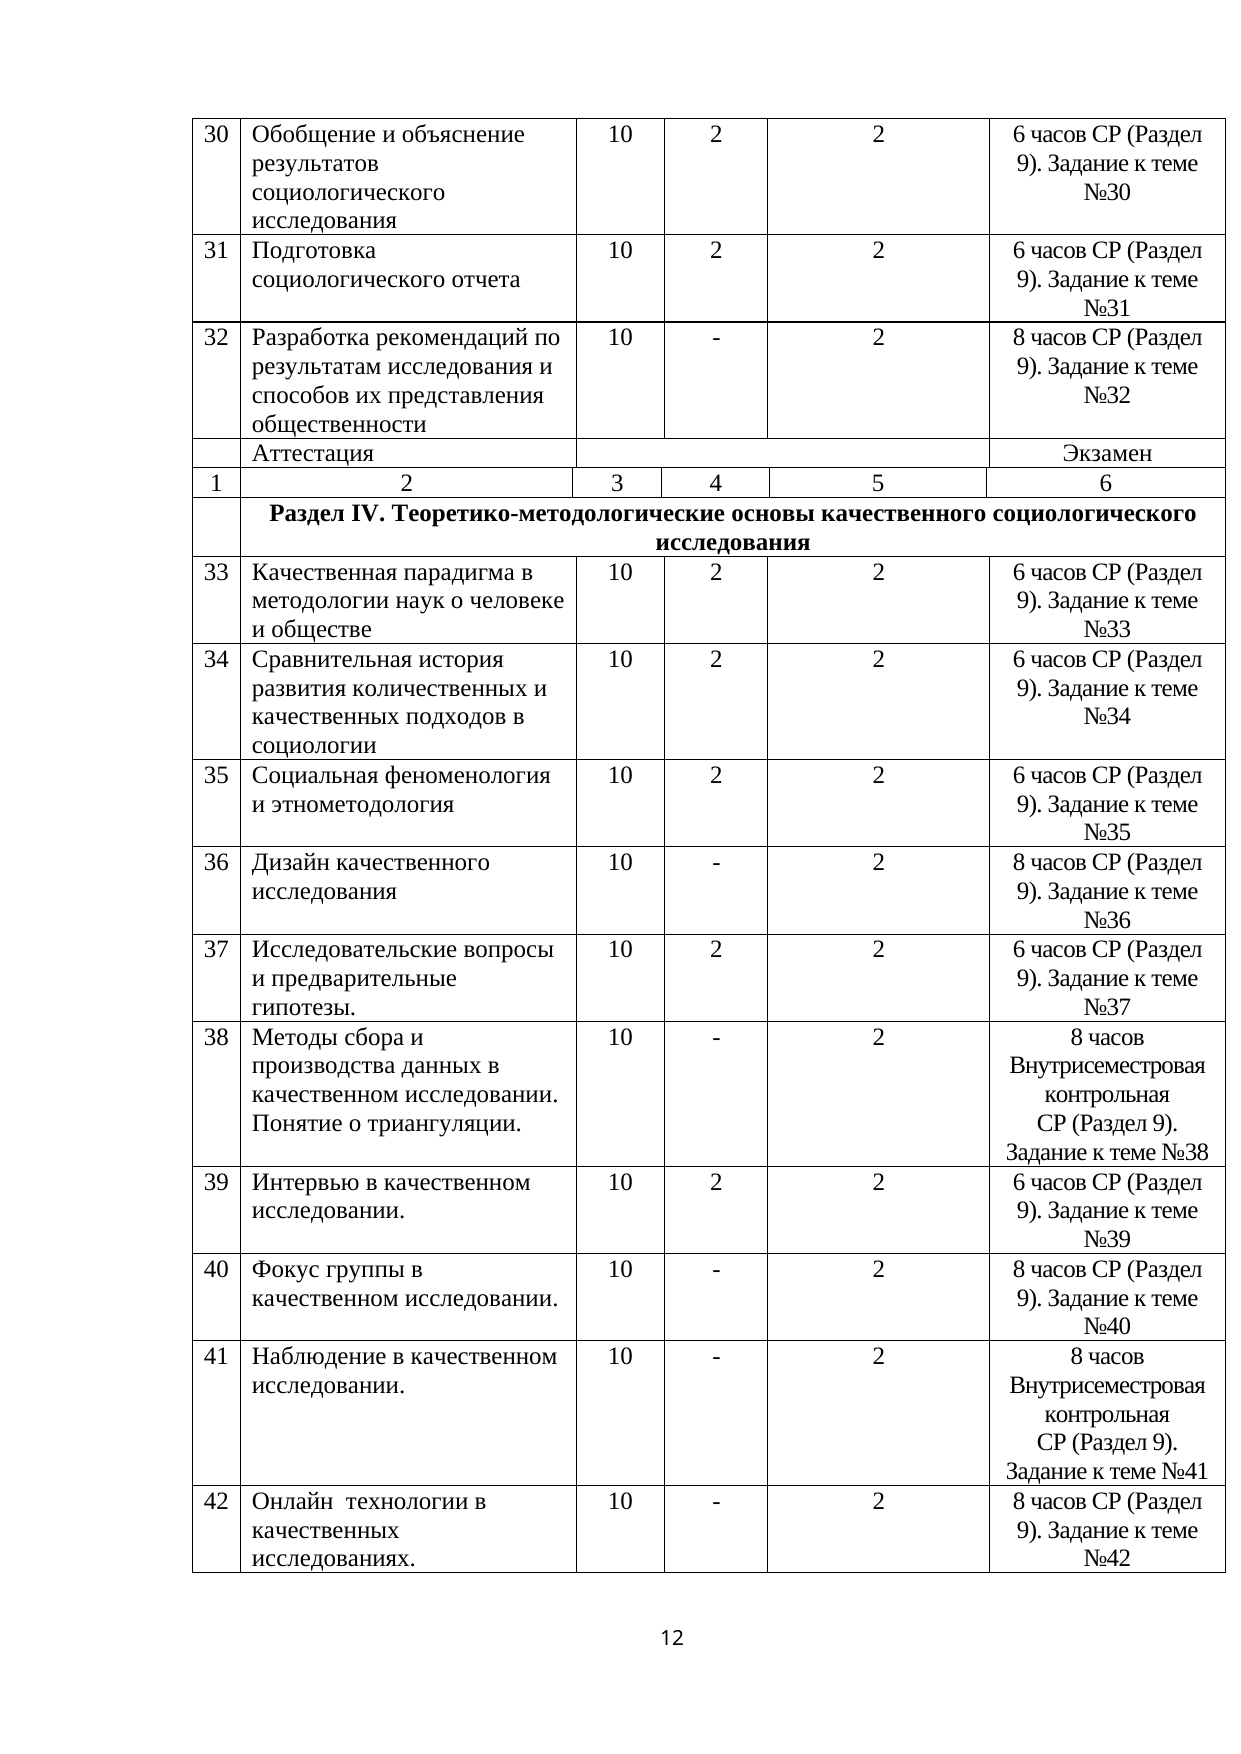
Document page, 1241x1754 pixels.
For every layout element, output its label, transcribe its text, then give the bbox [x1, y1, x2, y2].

table_cell 2 [768, 1167, 989, 1253]
table_cell 31 [193, 235, 240, 321]
table_cell 10 [577, 119, 664, 234]
table_cell Экзамен [990, 439, 1225, 467]
table_cell Раздел IV. Теоретико-методологические основы качественного социологического исследования [241, 498, 1225, 556]
table_cell 35 [193, 760, 240, 846]
table_cell 6 часов СР (Раздел 9). Задание к теме №39 [990, 1167, 1225, 1253]
table_cell 2 [665, 1167, 767, 1253]
table_cell 6 часов СР (Раздел 9). Задание к теме №37 [990, 935, 1225, 1021]
table_cell 10 [577, 935, 664, 1021]
table_cell 2 [768, 644, 989, 759]
table_cell 8 часов СР (Раздел 9). Задание к теме №42 [990, 1486, 1225, 1572]
table_cell Социальная феноменология и этнометодология [241, 760, 576, 846]
table_cell - [665, 847, 767, 933]
table_cell 33 [193, 557, 240, 643]
table_cell 6 часов СР (Раздел 9). Задание к теме №30 [990, 119, 1225, 234]
table_cell 36 [193, 847, 240, 933]
table_cell 1 [193, 468, 240, 497]
table_cell 5 [770, 468, 986, 497]
table_cell Наблюдение в качественном исследовании. [241, 1341, 576, 1485]
table_cell 32 [193, 323, 240, 437]
table_cell 10 [577, 1341, 664, 1485]
table_cell 10 [577, 1254, 664, 1340]
table_cell [577, 439, 989, 467]
table_cell Фокус группы в качественном исследовании. [241, 1254, 576, 1340]
table_cell [193, 439, 240, 467]
table_cell 8 часов СР (Раздел 9). Задание к теме №40 [990, 1254, 1225, 1340]
table_cell 10 [577, 760, 664, 846]
table_cell 39 [193, 1167, 240, 1253]
table_cell 2 [768, 847, 989, 933]
table_cell 2 [665, 119, 767, 234]
table_cell 6 часов СР (Раздел 9). Задание к теме №33 [990, 557, 1225, 643]
table_cell Исследовательские вопросы и предварительные гипотезы. [241, 935, 576, 1021]
table_cell 30 [193, 119, 240, 234]
table_cell 37 [193, 935, 240, 1021]
table_cell 10 [577, 1486, 664, 1572]
table_cell Обобщение и объяснение результатов социологического исследования [241, 119, 576, 234]
table_cell 2 [665, 644, 767, 759]
table_cell 2 [768, 1254, 989, 1340]
table_cell 2 [665, 760, 767, 846]
table_cell - [665, 1022, 767, 1166]
table_cell 2 [768, 1341, 989, 1485]
table_cell 34 [193, 644, 240, 759]
table_cell Методы сбора и производства данных в качественном исследовании. Понятие о триангуляции. [241, 1022, 576, 1166]
table_cell Качественная парадигма в методологии наук о человеке и обществе [241, 557, 576, 643]
table_cell 2 [768, 119, 989, 234]
table_cell 10 [577, 847, 664, 933]
table_cell 4 [662, 468, 769, 497]
table_cell 10 [577, 1167, 664, 1253]
table_cell Подготовка социологического отчета [241, 235, 576, 321]
table_cell 2 [768, 760, 989, 846]
table_cell 8 часов СР (Раздел 9). Задание к теме №32 [990, 323, 1225, 437]
table_cell 2 [665, 935, 767, 1021]
table_cell Онлайн технологии в качественных исследованиях. [241, 1486, 576, 1572]
table_cell 6 часов СР (Раздел 9). Задание к теме №34 [990, 644, 1225, 759]
table_cell 2 [768, 235, 989, 321]
table_cell 8 часов Внутрисеместровая контрольная СР (Раздел 9). Задание к теме №41 [990, 1341, 1225, 1485]
table_cell 6 часов СР (Раздел 9). Задание к теме №35 [990, 760, 1225, 846]
table_cell Разработка рекомендаций по результатам исследования и способов их представления общественности [241, 323, 576, 437]
table_cell 10 [577, 323, 664, 437]
table_cell 42 [193, 1486, 240, 1572]
table_cell Дизайн качественного исследования [241, 847, 576, 933]
table_cell Аттестация [241, 439, 576, 467]
table_cell 6 часов СР (Раздел 9). Задание к теме №31 [990, 235, 1225, 321]
table_cell 2 [768, 323, 989, 437]
table_cell 6 [987, 468, 1225, 497]
table_cell 10 [577, 557, 664, 643]
table_cell 2 [768, 1022, 989, 1166]
table_cell 10 [577, 1022, 664, 1166]
table_cell 2 [768, 935, 989, 1021]
table_cell - [665, 1486, 767, 1572]
table_cell 8 часов Внутрисеместровая контрольная СР (Раздел 9). Задание к теме №38 [990, 1022, 1225, 1166]
table_cell 38 [193, 1022, 240, 1166]
table_cell - [665, 1254, 767, 1340]
table_cell 2 [241, 468, 572, 497]
table_cell 41 [193, 1341, 240, 1485]
table_cell Интервью в качественном исследовании. [241, 1167, 576, 1253]
table_cell - [665, 1341, 767, 1485]
table_cell 8 часов СР (Раздел 9). Задание к теме №36 [990, 847, 1225, 933]
table_cell 3 [573, 468, 661, 497]
table_cell 40 [193, 1254, 240, 1340]
table_cell - [665, 323, 767, 437]
table_cell 2 [768, 557, 989, 643]
table_cell Сравнительная история развития количественных и качественных подходов в социологии [241, 644, 576, 759]
table_cell 2 [768, 1486, 989, 1572]
table_cell 10 [577, 235, 664, 321]
table_cell [193, 498, 240, 556]
table_cell 10 [577, 644, 664, 759]
table_cell 2 [665, 557, 767, 643]
table_cell 2 [665, 235, 767, 321]
